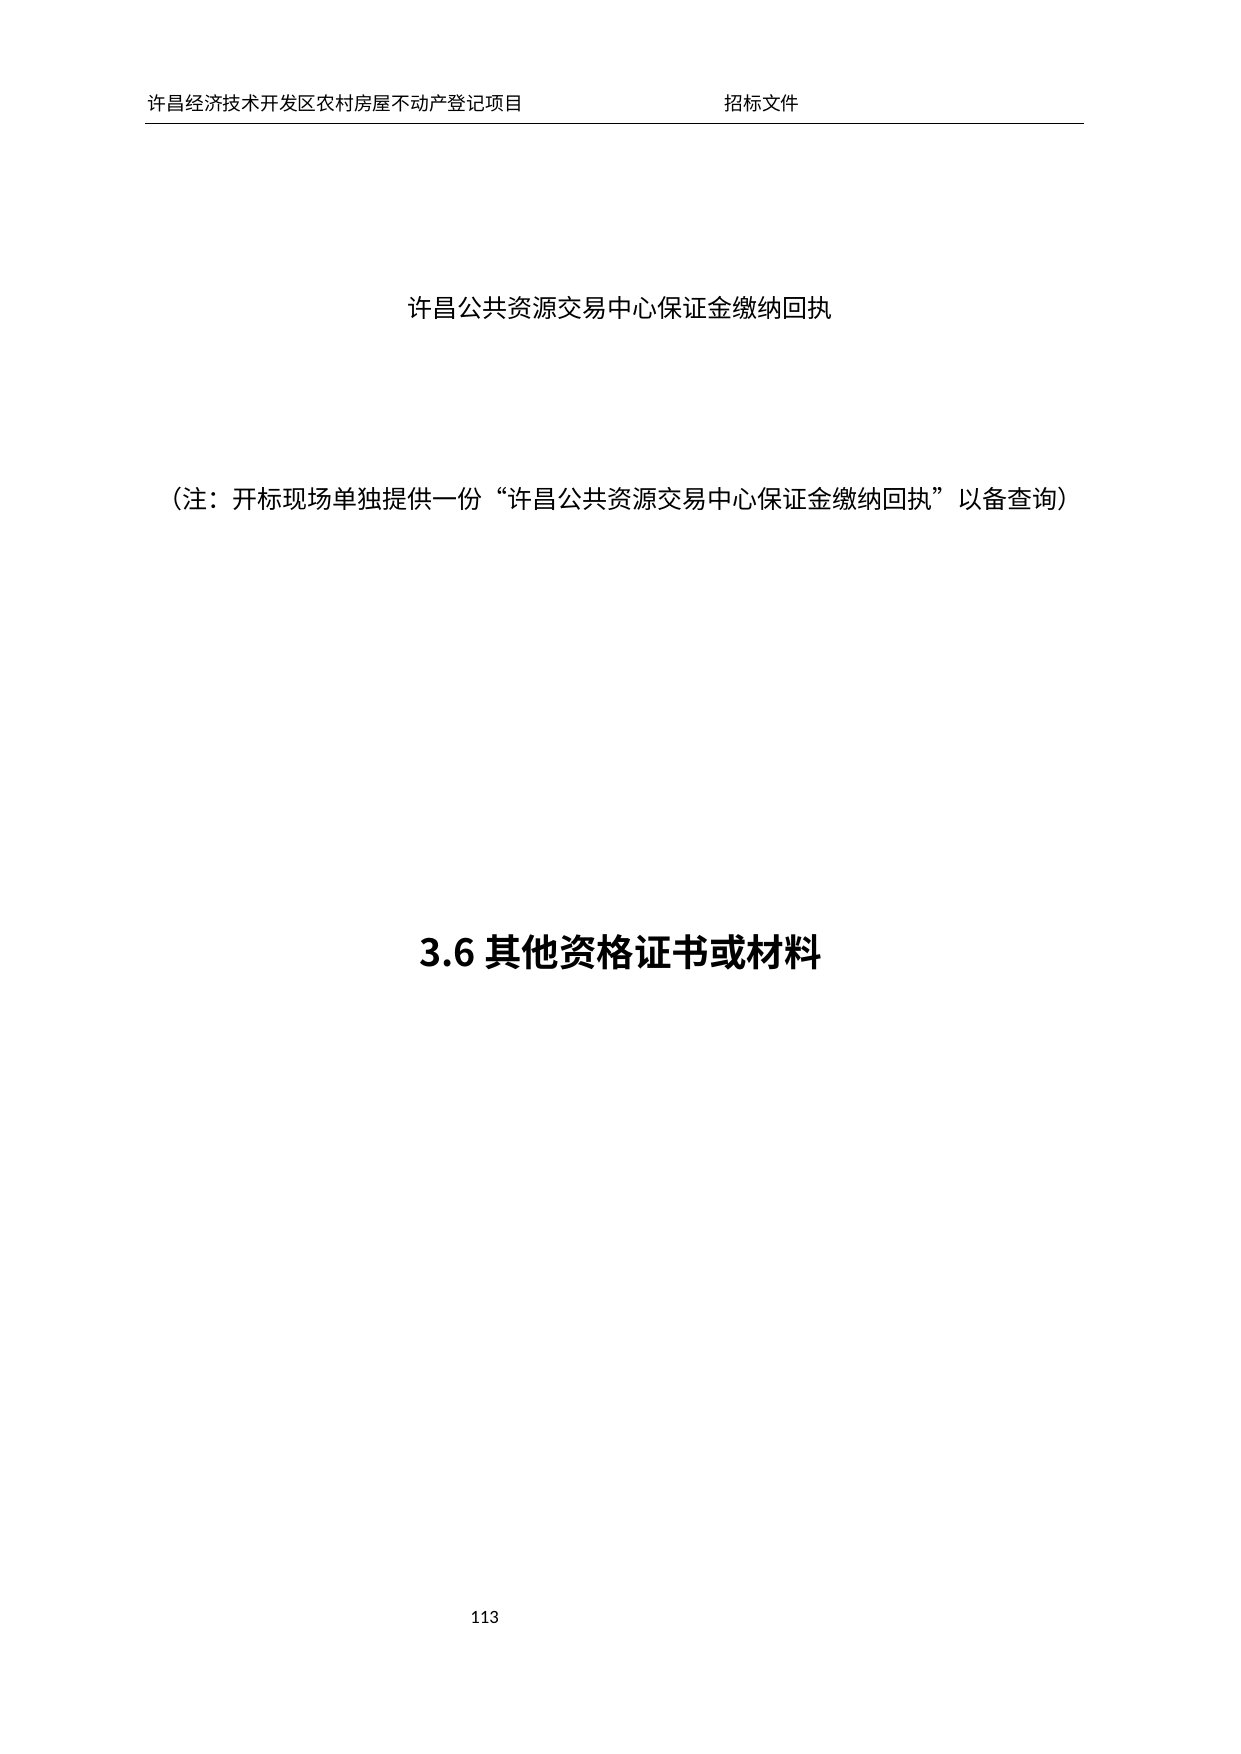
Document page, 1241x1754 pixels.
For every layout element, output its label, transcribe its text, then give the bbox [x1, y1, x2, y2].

text 许昌公共资源交易中心保证金缴纳回执 [148, 274, 1092, 339]
text 3.6 其他资格证书或材料 [148, 918, 1092, 983]
text （注：开标现场单独提供一份“许昌公共资源交易中心保证金缴纳回执”以备查询） [148, 465, 1092, 530]
